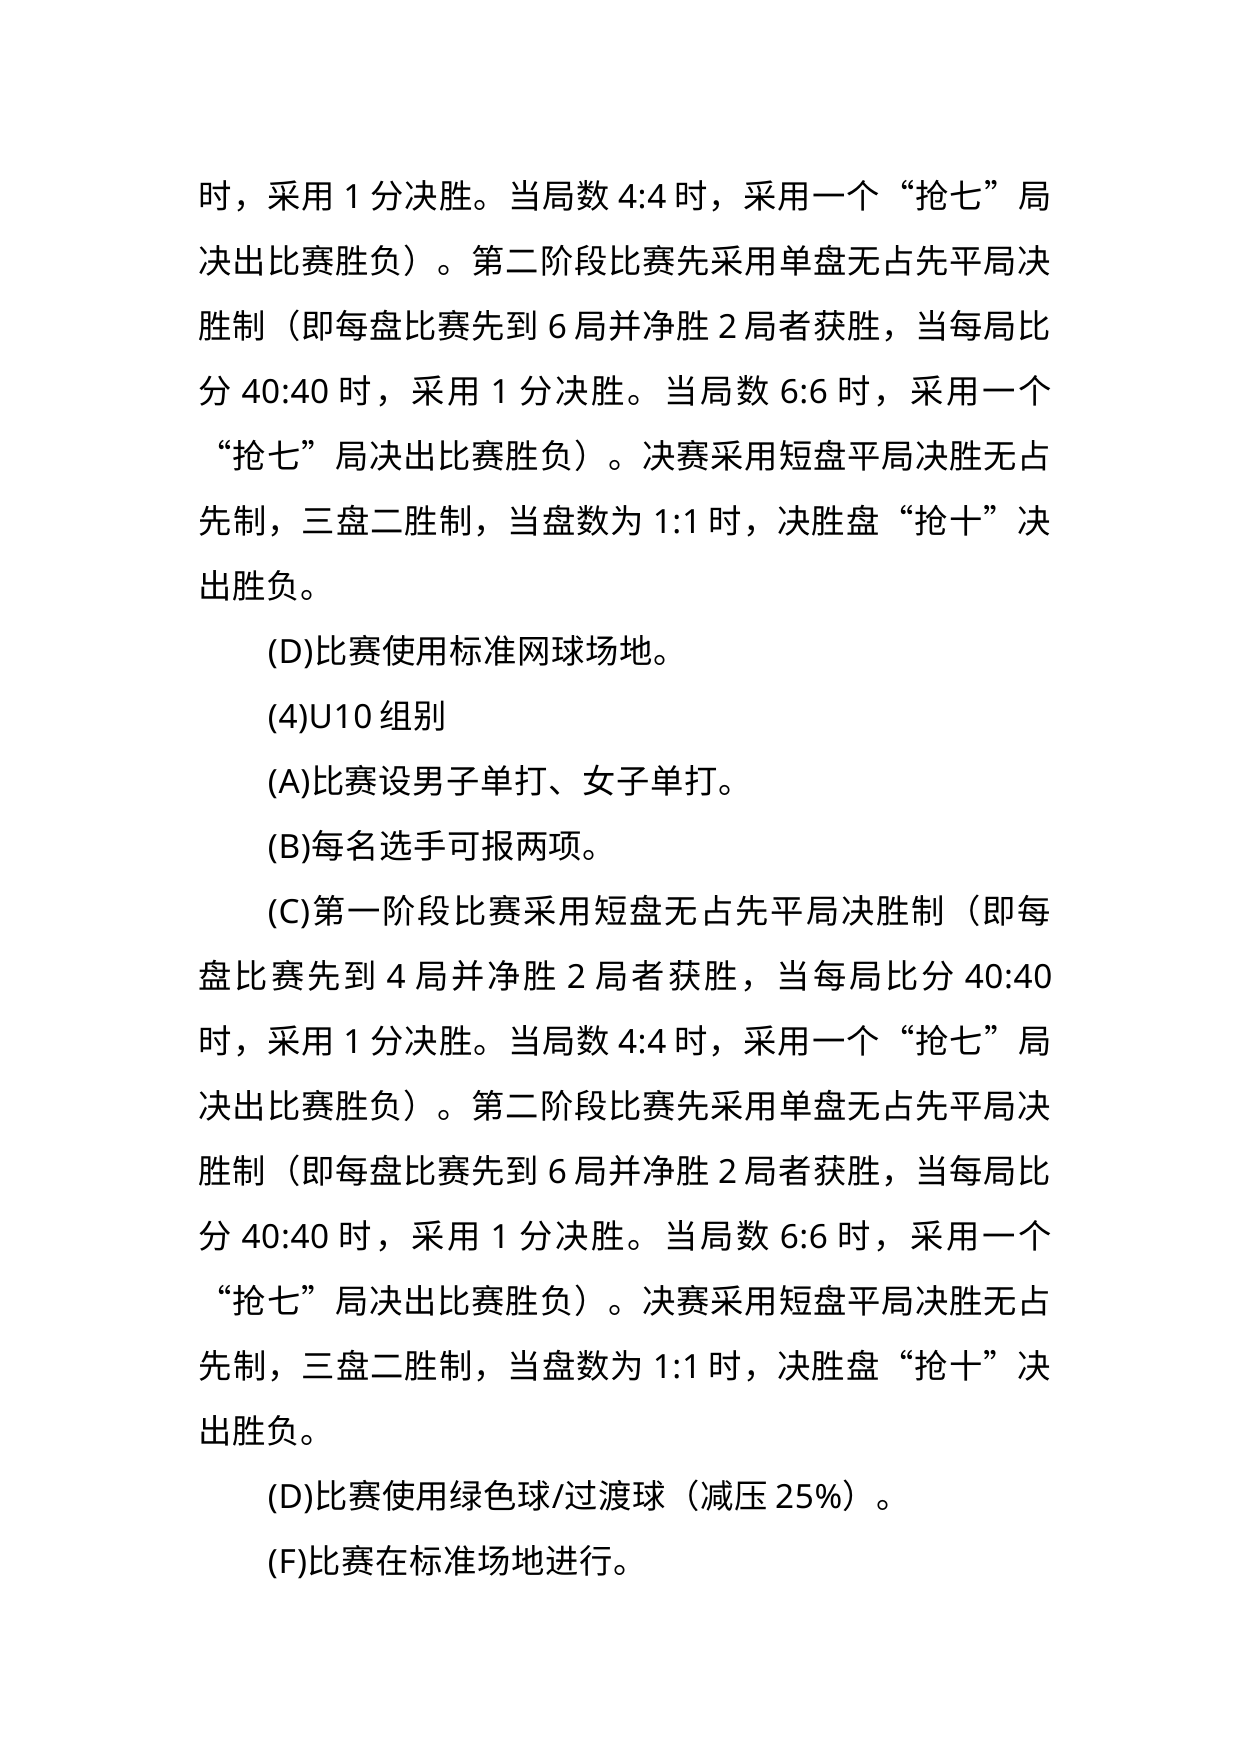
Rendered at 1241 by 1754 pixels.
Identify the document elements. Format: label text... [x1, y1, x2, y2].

text (4)U10组别 [198, 682, 1052, 747]
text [198, 162, 1052, 617]
text (B)每名选手可报两项。 [198, 812, 1052, 877]
text (D)比赛使用绿色球/过渡球（减压25%）。 [198, 1462, 1052, 1527]
text (A)比赛设男子单打、女子单打。 [198, 747, 1052, 812]
text (F)比赛在标准场地进行。 [198, 1527, 1052, 1592]
text (D)比赛使用标准网球场地。 [198, 617, 1052, 682]
